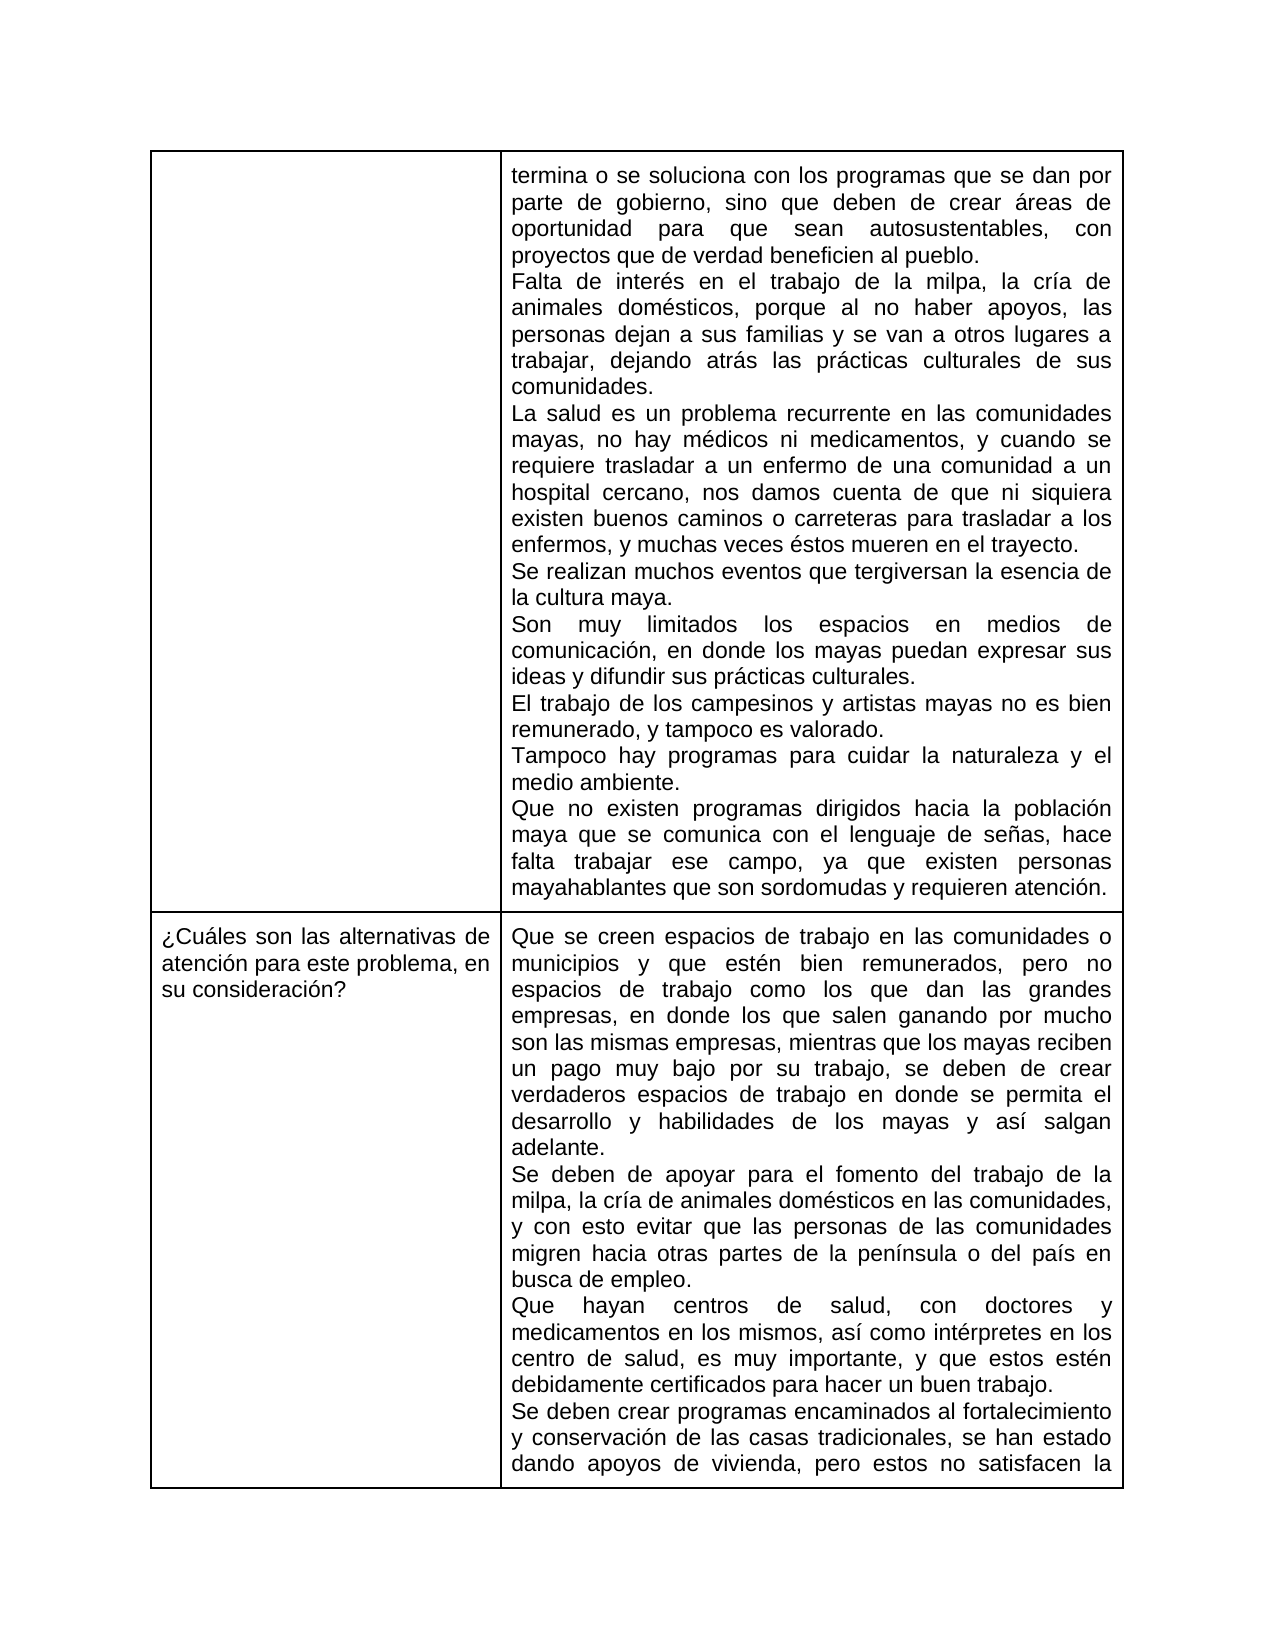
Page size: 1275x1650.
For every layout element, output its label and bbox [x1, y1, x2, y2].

table_cell [502, 152, 1122, 911]
table_cell [152, 913, 500, 1487]
table_cell [502, 913, 1122, 1487]
table_cell [152, 152, 500, 911]
